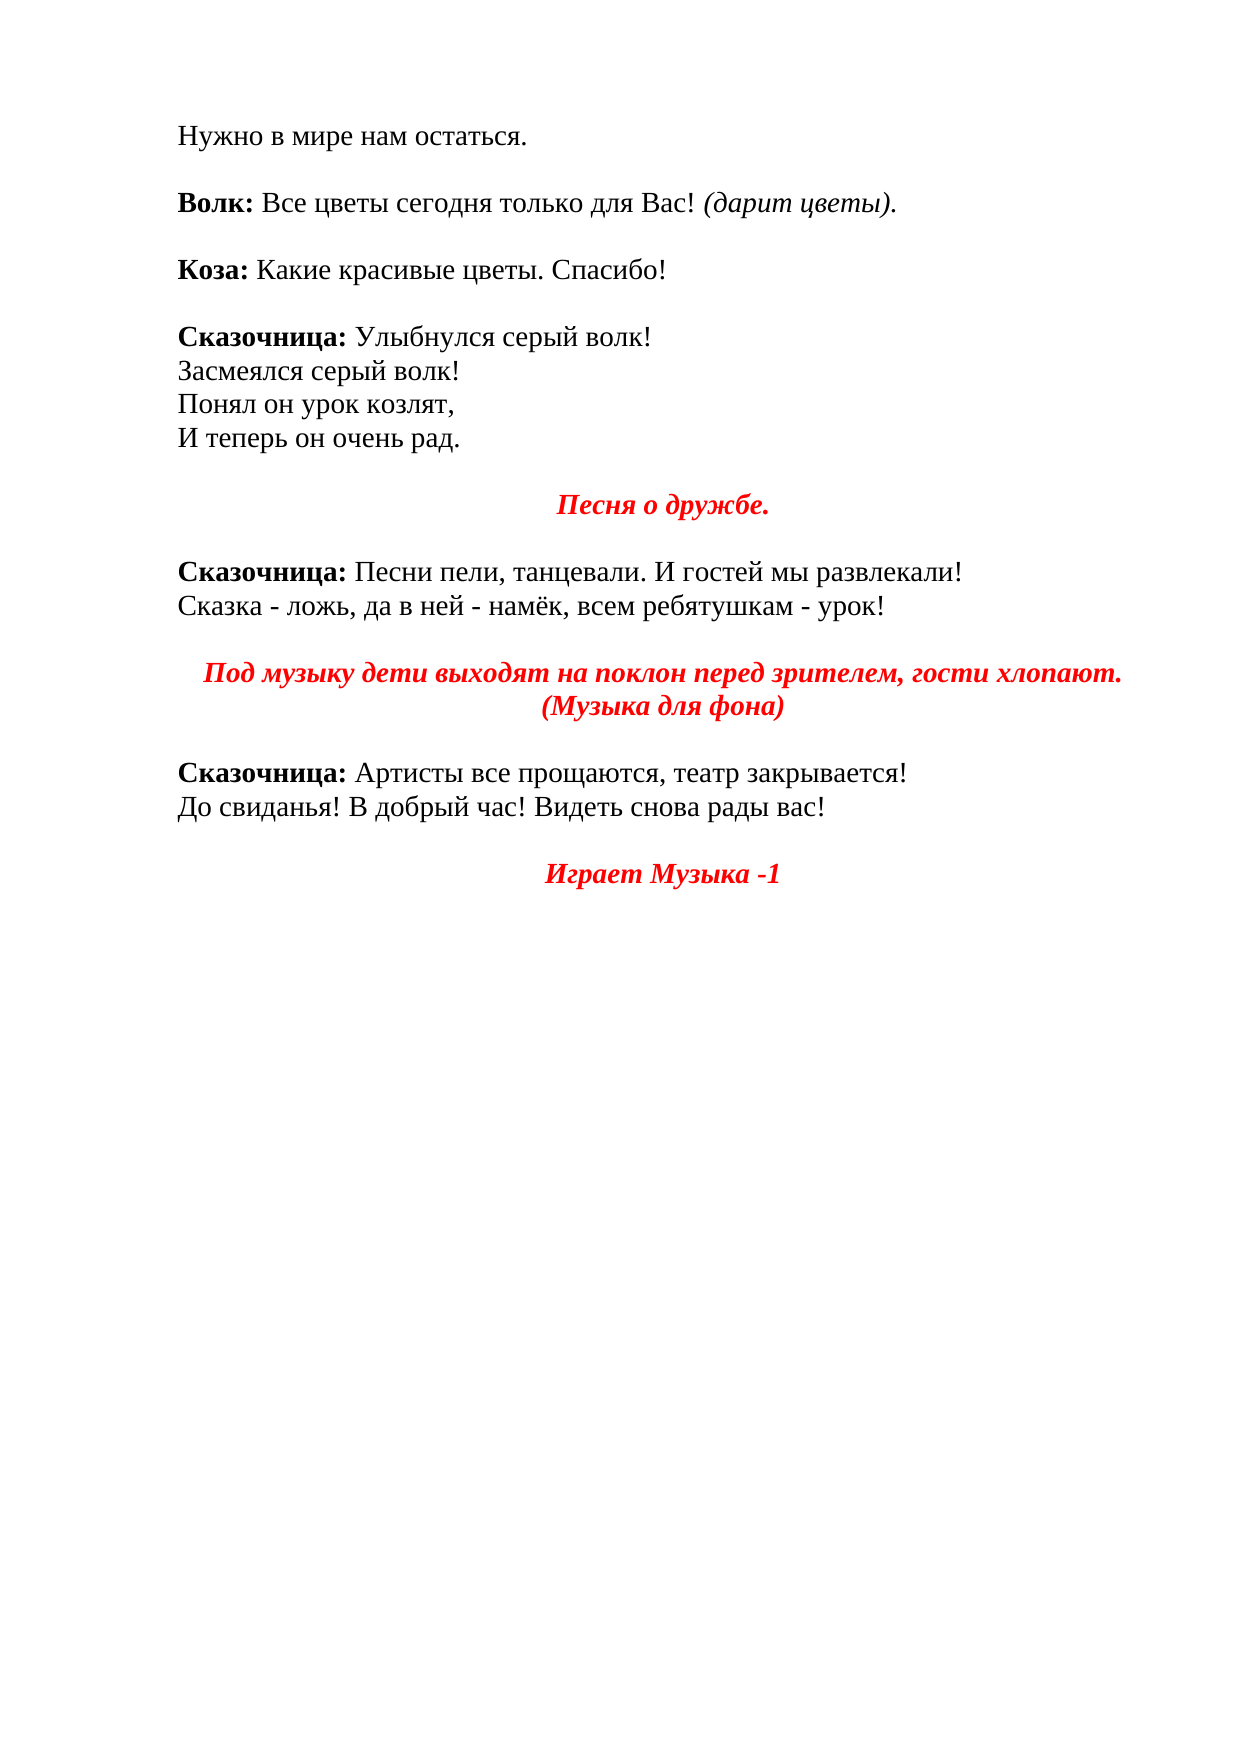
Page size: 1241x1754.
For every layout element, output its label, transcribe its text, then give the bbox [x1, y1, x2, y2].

text Играет Музыка -1 [177, 856, 1152, 889]
text Под музыку дети выходят на поклон перед зрителем, гости хлопают. (Музыка для фона) [177, 655, 1152, 722]
text Песня о дружбе. [177, 487, 1152, 521]
text И теперь он очень рад. [177, 420, 1152, 453]
text Сказочница: Улыбнулся серый волк! [177, 319, 1152, 353]
text До свиданья! В добрый час! Видеть снова рады вас! [177, 789, 1152, 822]
text Нужно в мире нам остаться. [177, 118, 1152, 152]
text Засмеялся серый волк! [177, 353, 1152, 386]
text Волк: Все цветы сегодня только для Вас! (дарит цветы). [177, 185, 1152, 219]
text Коза: Какие красивые цветы. Спасибо! [177, 252, 1152, 286]
text Сказка - ложь, да в ней - намёк, всем ребятушкам - урок! [177, 588, 1152, 621]
text Сказочница: Артисты все прощаются, театр закрывается! [177, 755, 1152, 789]
text Понял он урок козлят, [177, 386, 1152, 420]
text Сказочница: Песни пели, танцевали. И гостей мы развлекали! [177, 554, 1152, 588]
